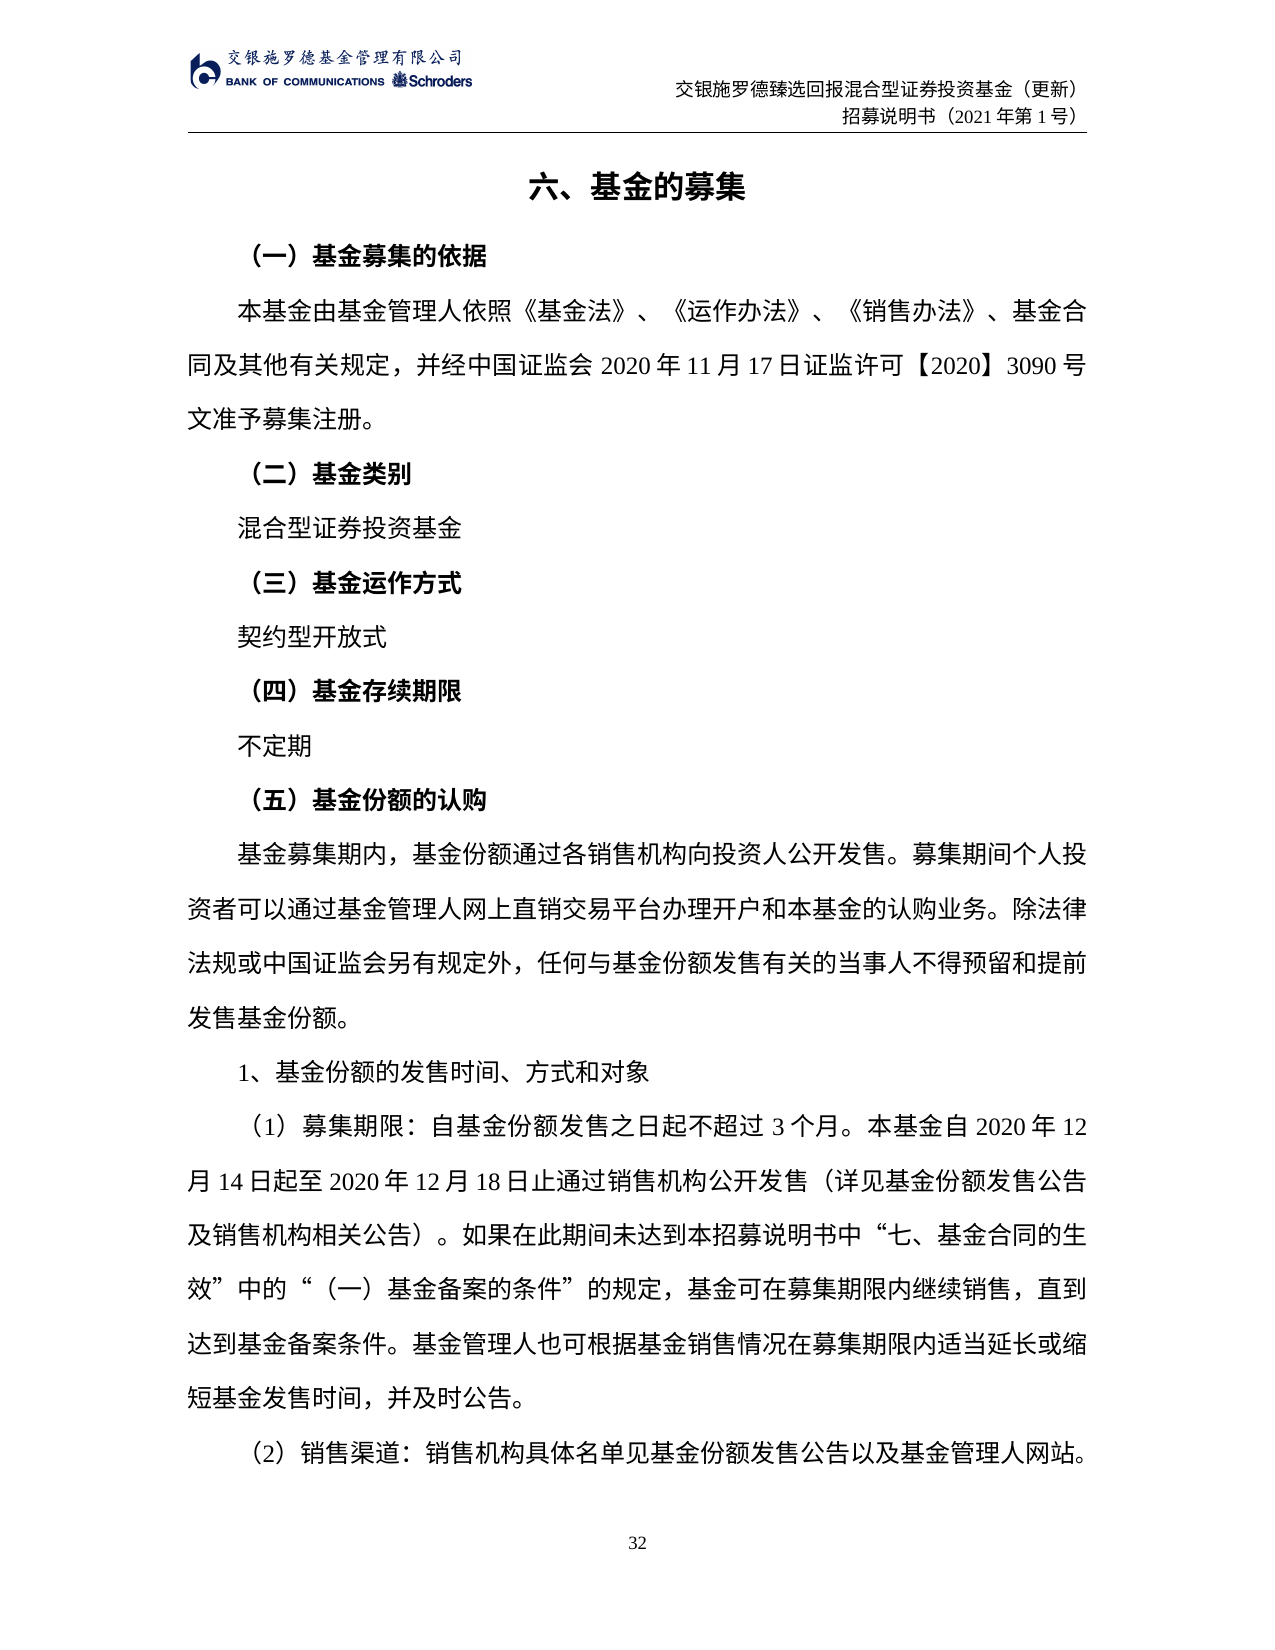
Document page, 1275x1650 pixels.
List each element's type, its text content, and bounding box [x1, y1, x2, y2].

text 1、基金份额的发售时间、方式和对象 [187, 1052, 1087, 1089]
text 不定期 [187, 726, 1087, 762]
text 本基金由基金管理人依照《基金法》、《运作办法》、《销售办法》、基金合同及其他有关规定，并经中国证监会2020年11月17日证监许可【2020】3090号文准予募集注册。 [187, 291, 1087, 436]
text 基金募集期内，基金份额通过各销售机构向投资人公开发售。募集期间个人投资者可以通过基金管理人网上直销交易平台办理开户和本基金的认购业务。除法律法规或中国证监会另有规定外，任何与基金份额发售有关的当事人不得预留和提前发售基金份额。 [187, 835, 1087, 1034]
text （一）基金募集的依据 [187, 237, 1087, 273]
text （四）基金存续期限 [187, 672, 1087, 708]
text 六、基金的募集 [187, 155, 1087, 214]
text 混合型证券投资基金 [187, 509, 1087, 545]
text （二）基金类别 [187, 454, 1087, 491]
text （三）基金运作方式 [187, 563, 1087, 599]
text （五）基金份额的认购 [187, 781, 1087, 817]
text 契约型开放式 [187, 617, 1087, 654]
picture [190, 50, 472, 89]
text （1）募集期限：自基金份额发售之日起不超过3个月。本基金自2020年12月14日起至2020年12月18日止通过销售机构公开发售（详见基金份额发售公告及销售机构相关公告）。如果在此期间未达到本招募说明书中“七、基金合同的生效”中的“（一）基金备案的条件”的规定，基金可在募集期限内继续销售，直到达到基金备案条件。基金管理人也可根据基金销售情况在募集期限内适当延长或缩短基金发售时间，并及时公告。 [187, 1107, 1087, 1415]
text （2）销售渠道：销售机构具体名单见基金份额发售公告以及基金管理人网站。 [187, 1433, 1087, 1469]
